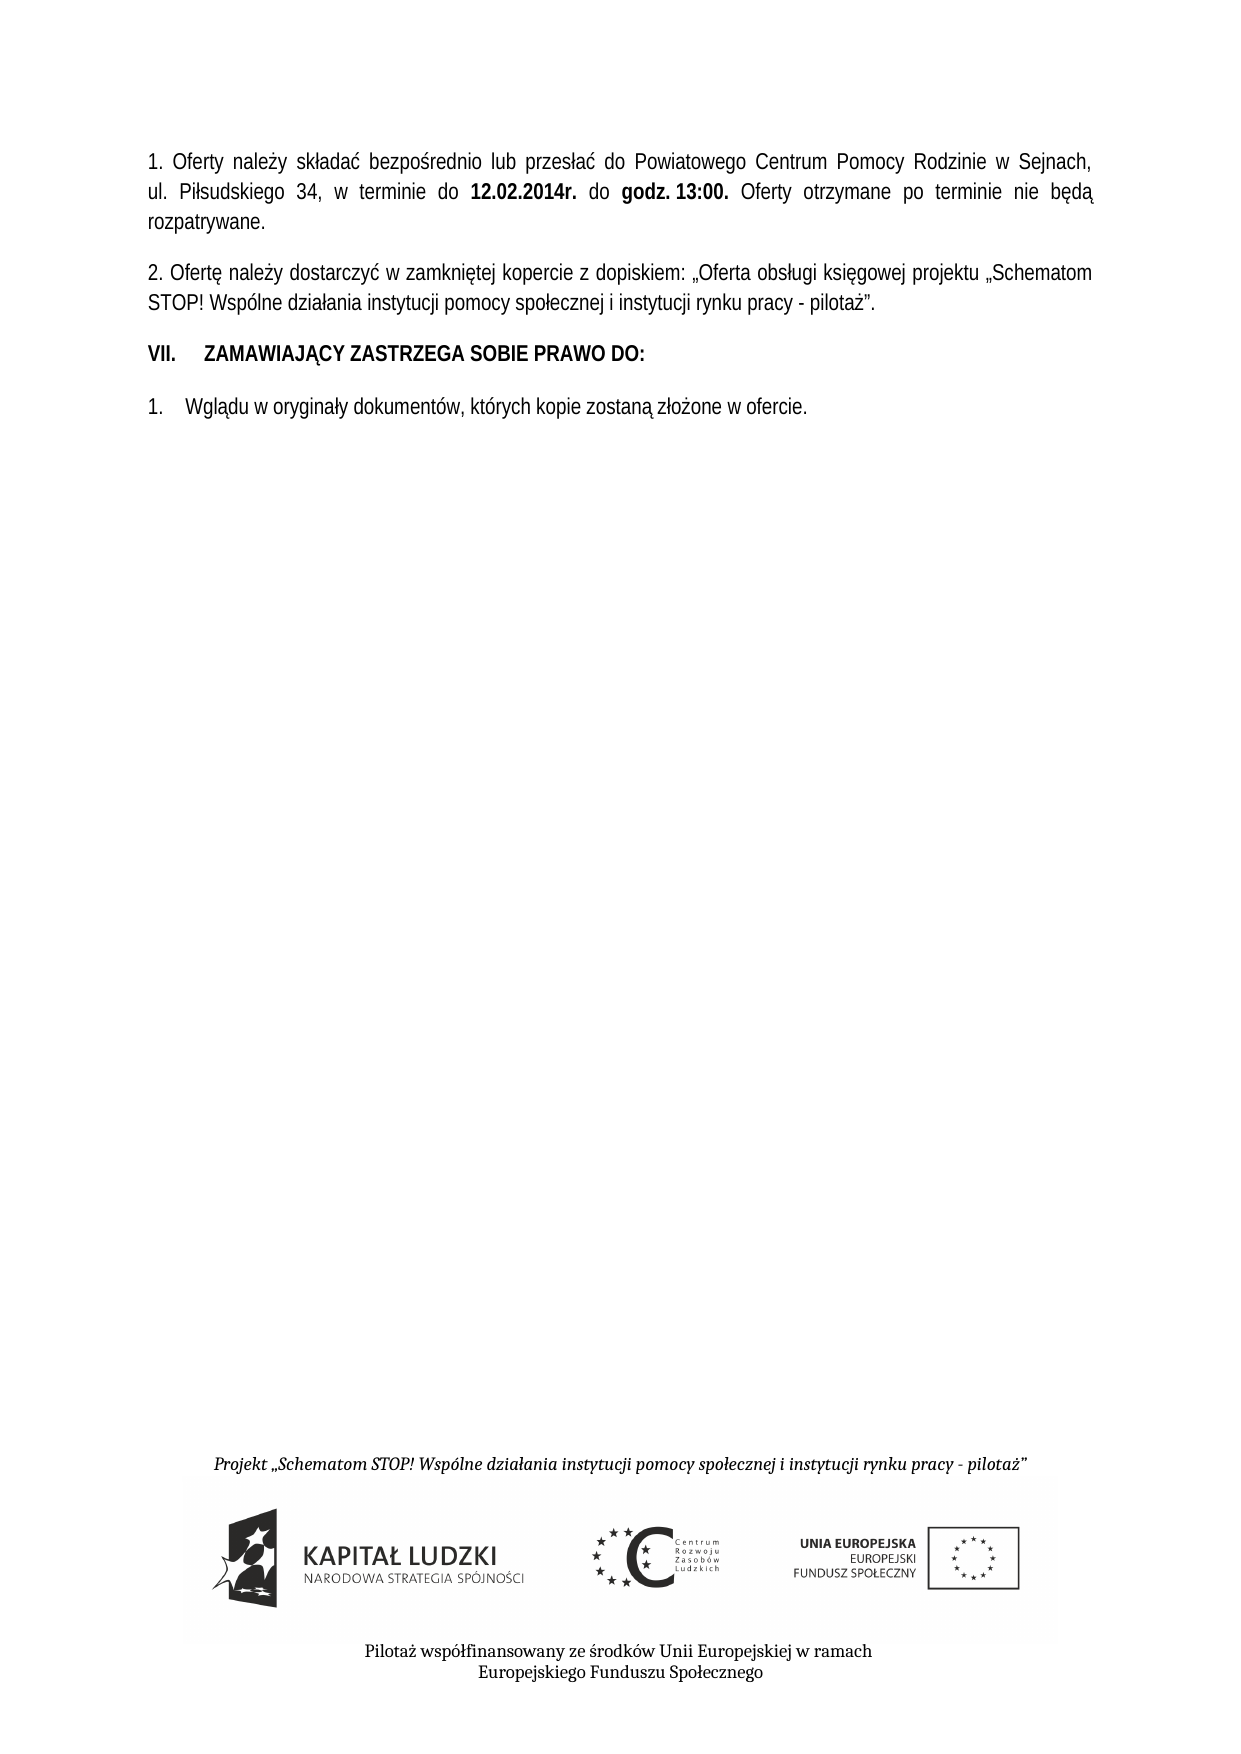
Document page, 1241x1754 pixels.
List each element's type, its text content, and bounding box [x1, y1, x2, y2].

list Wglądu w oryginały dokumentów, których kopie zostaną złożone w ofercie. [148, 393, 1093, 419]
list ZAMAWIAJĄCY ZASTRZEGA SOBIE PRAWO DO: [148, 340, 1093, 367]
text 2. Ofertę należy dostarczyć w zamkniętej kopercie z dopiskiem: „Oferta obsługi księgowej projektu „Schematom STOP! Wspólne działania instytucji pomocy społecznej i instytucji rynku pracy - pilotaż”. [148, 259, 1093, 316]
text 1. Oferty należy składać bezpośrednio lub przesłać do Powiatowego Centrum Pomocy Rodzinie w Sejnach, ul. Piłsudskiego 34, w terminie do 12.02.2014r. do godz. 13:00. Oferty otrzymane po terminie nie będą rozpatrywane. [148, 148, 1093, 234]
picture [182, 1476, 1058, 1644]
